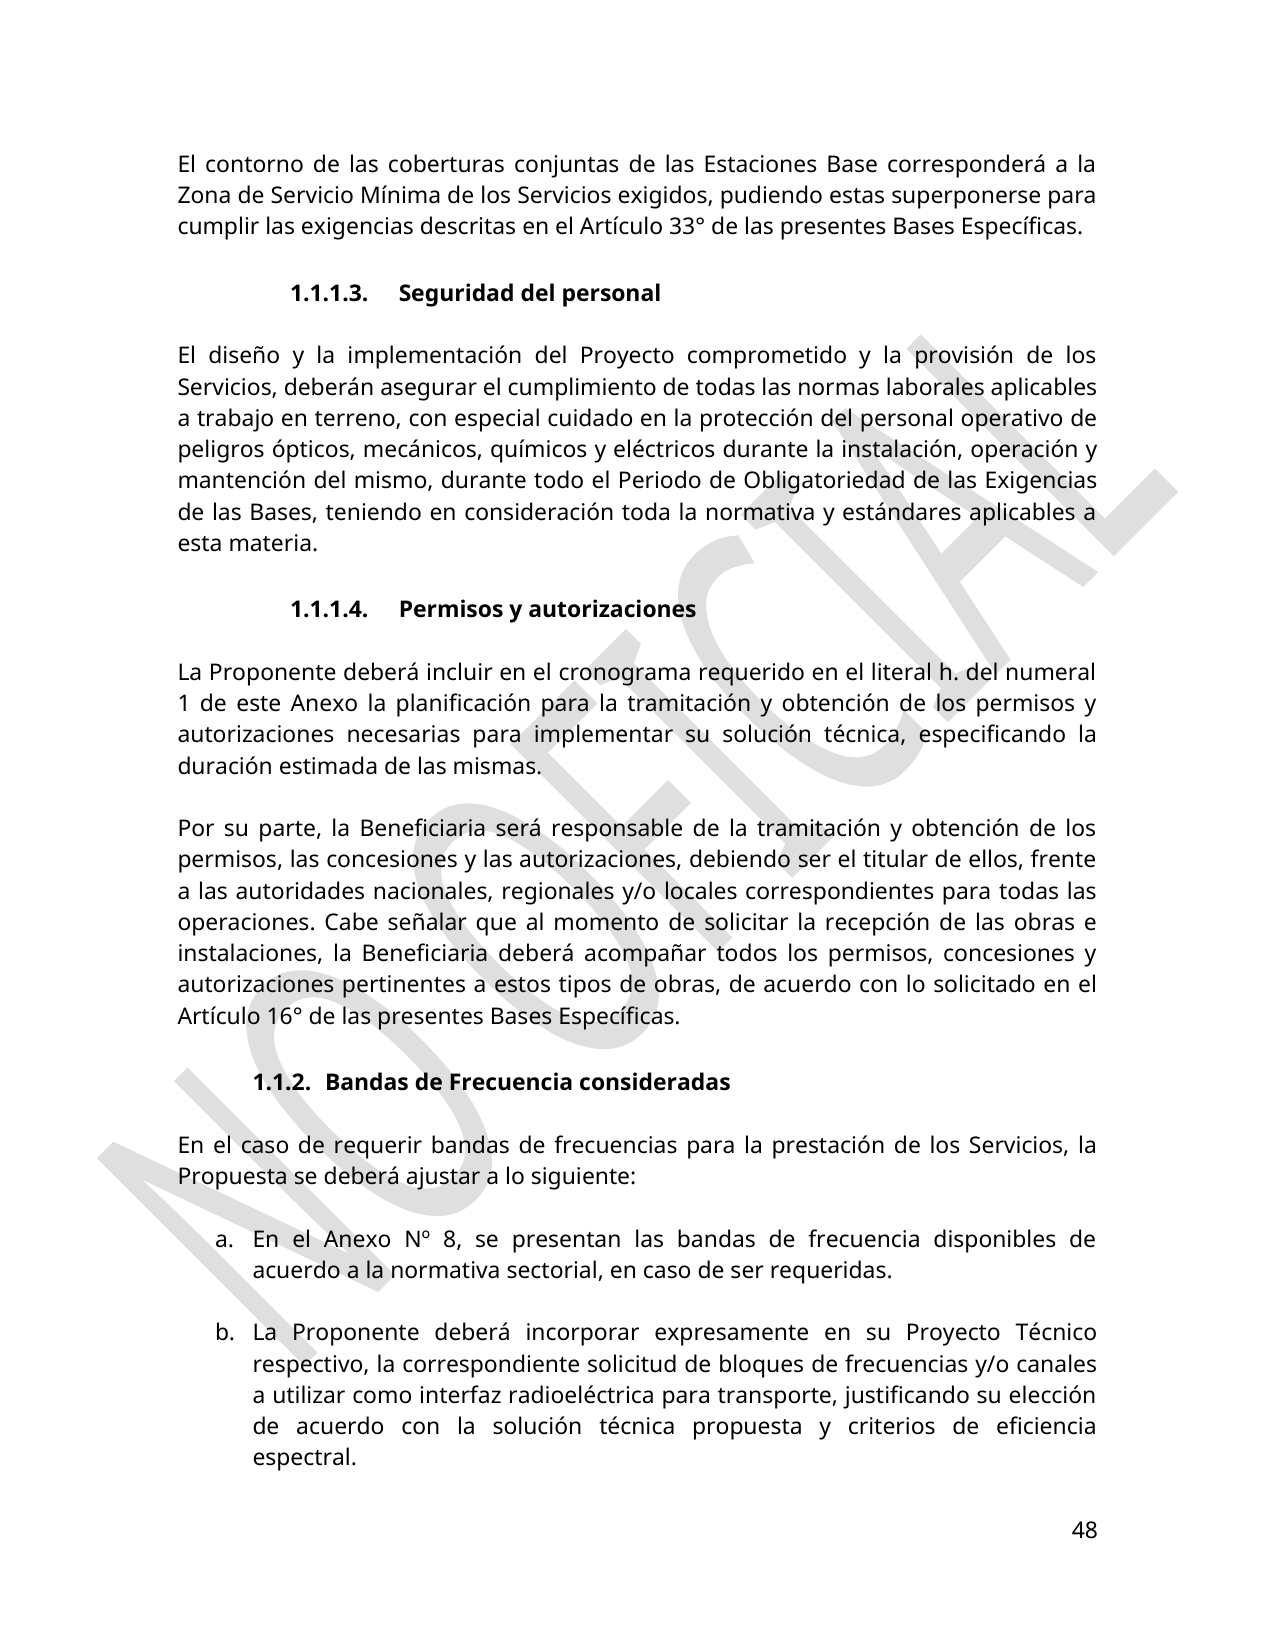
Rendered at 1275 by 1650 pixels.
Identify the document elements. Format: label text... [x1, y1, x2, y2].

subtitle Permisos y autorizaciones [290, 593, 1098, 625]
text El contorno de las coberturas conjuntas de las Estaciones Base corresponderá a la Zona de Servicio Mínima de los Servicios exigidos, pudiendo estas superponerse para cumplir las exigencias descritas en el Artículo 33° de las presentes Bases Específicas. [177, 148, 1098, 241]
subtitle Bandas de Frecuencia consideradas [252, 1066, 1098, 1098]
list La Proponente deberá incorporar expresamente en su Proyecto Técnico respectivo, la correspondiente solicitud de bloques de frecuencias y/o canales a utilizar como interfaz radioeléctrica para transporte, justificando su elección de acuerdo con la solución técnica propuesta y criterios de eficiencia espectral. [215, 1316, 1098, 1473]
text En el caso de requerir bandas de frecuencias para la prestación de los Servicios, la Propuesta se deberá ajustar a lo siguiente: [177, 1129, 1098, 1191]
subtitle Seguridad del personal [290, 277, 1098, 308]
text El diseño y la implementación del Proyecto comprometido y la provisión de los Servicios, deberán asegurar el cumplimiento de todas las normas laborales aplicables a trabajo en terreno, con especial cuidado en la protección del personal operativo de peligros ópticos, mecánicos, químicos y eléctricos durante la instalación, operación y mantención del mismo, durante todo el Periodo de Obligatoriedad de las Exigencias de las Bases, teniendo en consideración toda la normativa y estándares aplicables a esta materia. [177, 339, 1098, 558]
list En el Anexo Nº 8, se presentan las bandas de frecuencia disponibles de acuerdo a la normativa sectorial, en caso de ser requeridas. [215, 1223, 1098, 1285]
text La Proponente deberá incluir en el cronograma requerido en el literal h. del numeral 1 de este Anexo la planificación para la tramitación y obtención de los permisos y autorizaciones necesarias para implementar su solución técnica, especificando la duración estimada de las mismas. [177, 656, 1098, 781]
text Por su parte, la Beneficiaria será responsable de la tramitación y obtención de los permisos, las concesiones y las autorizaciones, debiendo ser el titular de ellos, frente a las autoridades nacionales, regionales y/o locales correspondientes para todas las operaciones. Cabe señalar que al momento de solicitar la recepción de las obras e instalaciones, la Beneficiaria deberá acompañar todos los permisos, concesiones y autorizaciones pertinentes a estos tipos de obras, de acuerdo con lo solicitado en el Artículo 16° de las presentes Bases Específicas. [177, 812, 1098, 1031]
